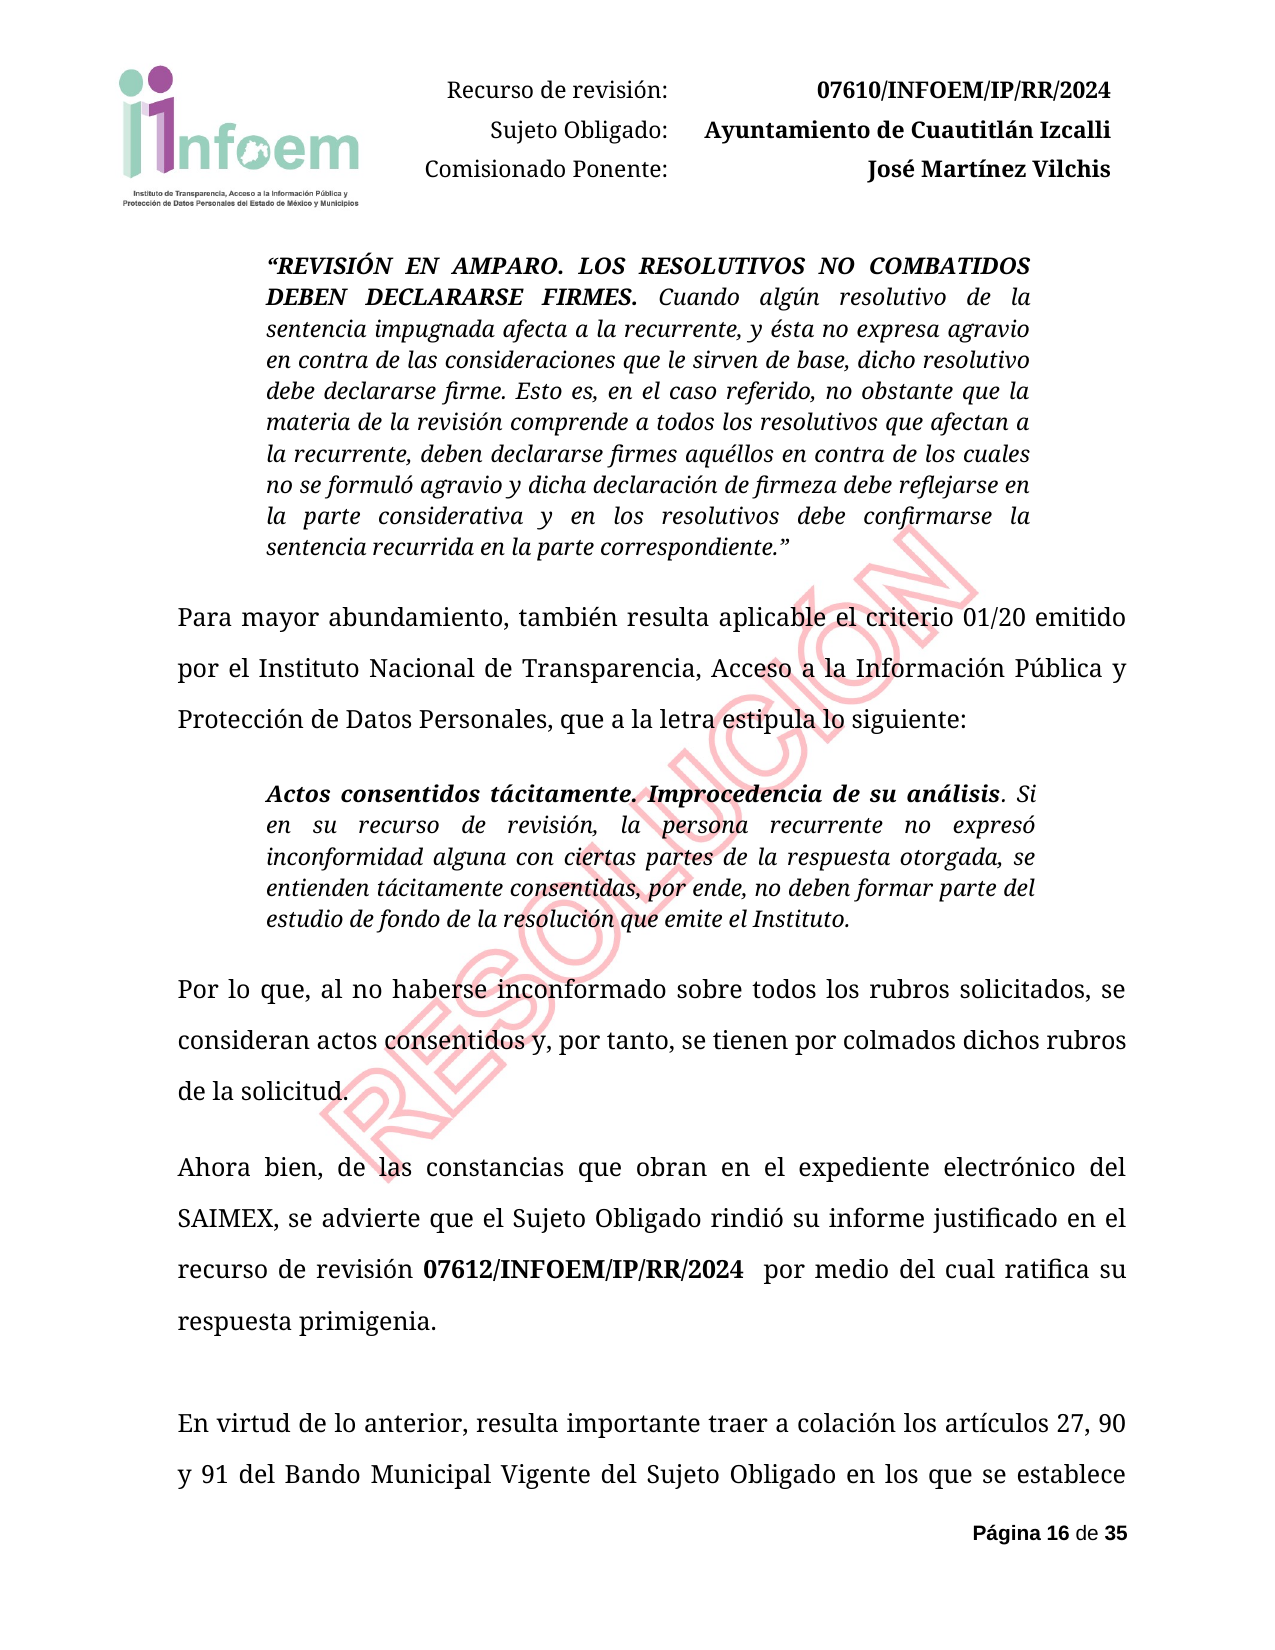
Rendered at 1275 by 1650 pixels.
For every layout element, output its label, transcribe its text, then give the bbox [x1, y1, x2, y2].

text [177, 1405, 1127, 1490]
text Actos consentidos tácitamente. Improcedencia de su análisis. Si en su recurso de revisión, la persona recurrente no expresó inconformidad alguna con ciertas partes de la respuesta otorgada, se entienden tácitamente consentidas, por ende, no deben formar parte del estudio de fondo de la resolución que emite el Instituto. [266, 778, 1039, 934]
picture [0, 5, 1264, 1650]
text Ahora bien, de las constancias que obran en el expediente electrónico del SAIMEX, se advierte que el Sujeto Obligado rindió su informe justificado en el recurso de revisión 07612/INFOEM/IP/RR/2024 por medio del cual ratifica su respuesta primigenia. [177, 1150, 1127, 1337]
text Por lo que, al no haberse inconformado sobre todos los rubros solicitados, se consideran actos consentidos y, por tanto, se tienen por colmados dichos rubros de la solicitud. [177, 972, 1127, 1108]
text “REVISIÓN EN AMPARO. LOS RESOLUTIVOS NO COMBATIDOS DEBEN DECLARARSE FIRMES. Cuando algún resolutivo de la sentencia impugnada afecta a la recurrente, y ésta no expresa agravio en contra de las consideraciones que le sirven de base, dicho resolutivo debe declararse firme. Esto es, en el caso referido, no obstante que la materia de la revisión comprende a todos los resolutivos que afectan a la recurrente, deben declararse firmes aquéllos en contra de los cuales no se formuló agravio y dicha declaración de firmeza debe reflejarse en la parte considerativa y en los resolutivos debe confirmarse la sentencia recurrida en la parte correspondiente.” [266, 250, 1033, 563]
text Para mayor abundamiento, también resulta aplicable el criterio 01/20 emitido por el Instituto Nacional de Transparencia, Acceso a la Información Pública y Protección de Datos Personales, que a la letra estipula lo siguiente: [177, 600, 1127, 736]
